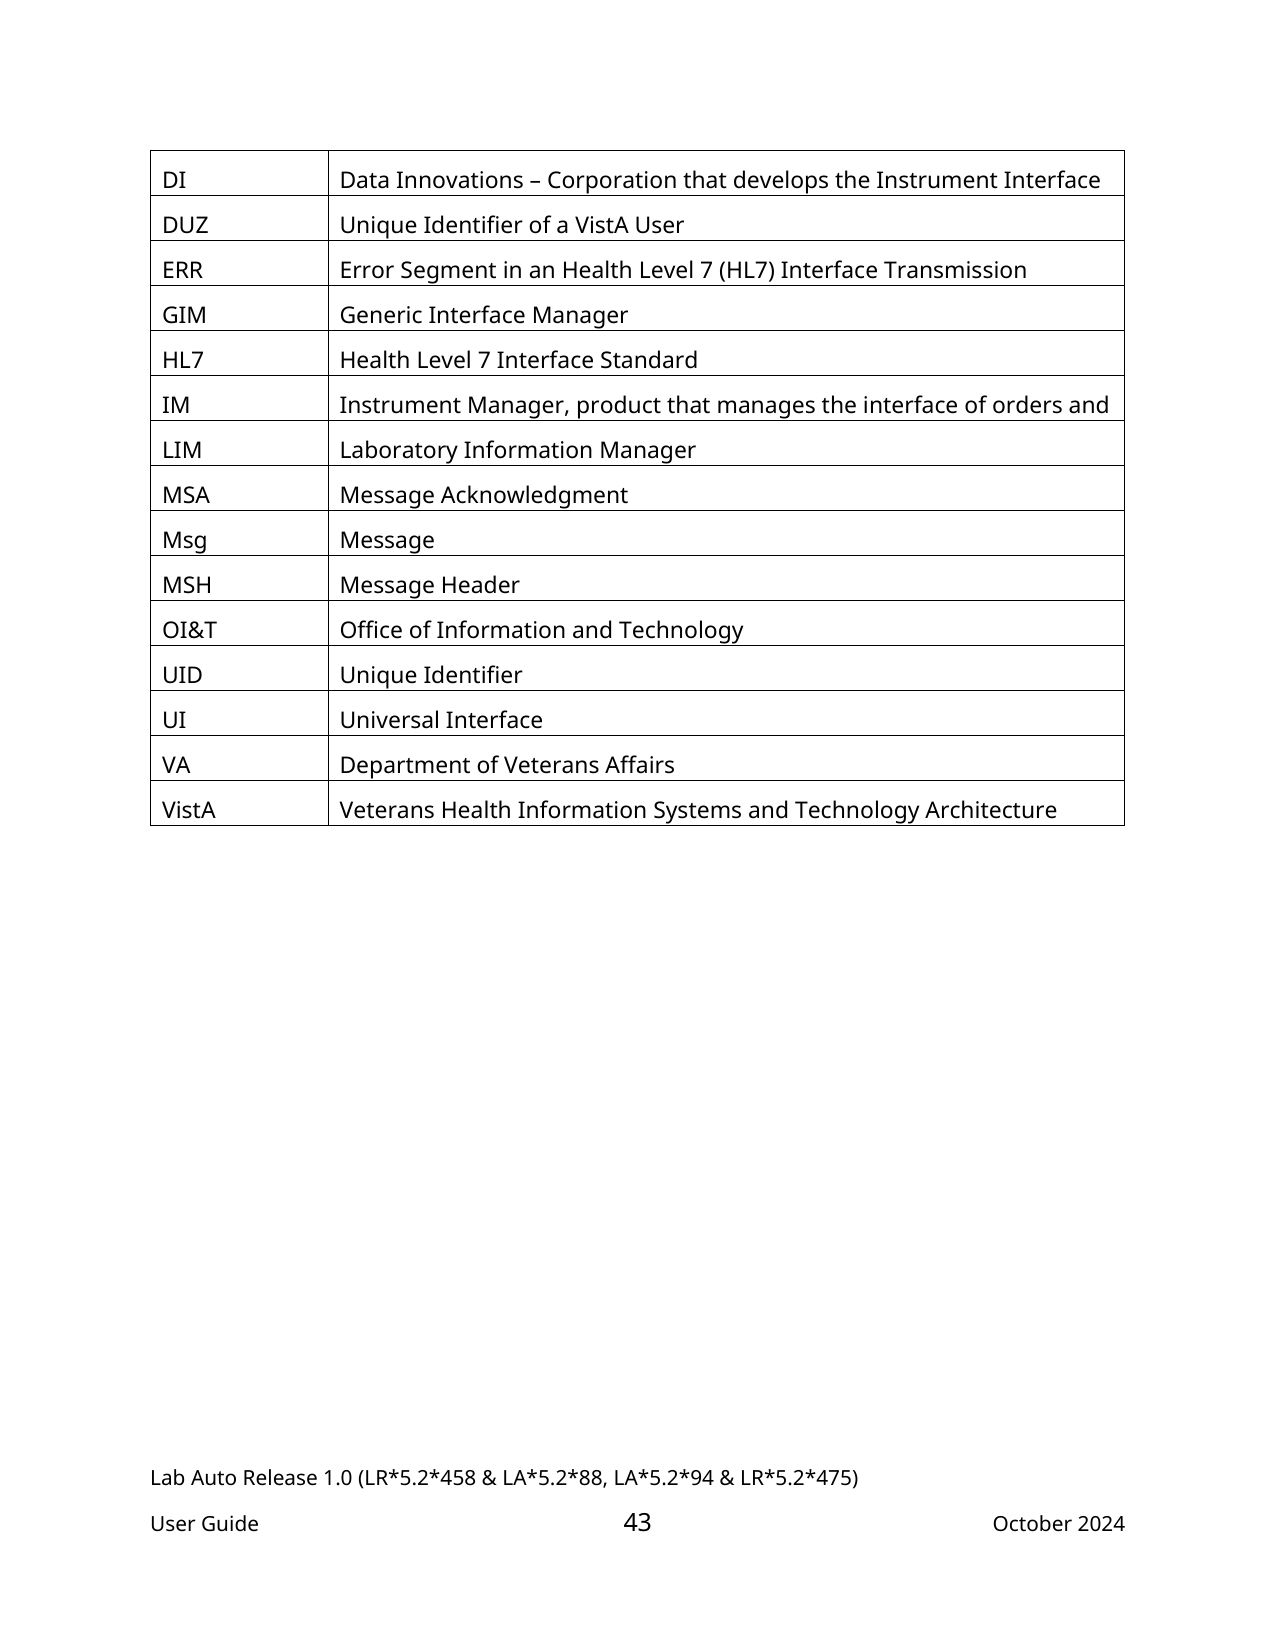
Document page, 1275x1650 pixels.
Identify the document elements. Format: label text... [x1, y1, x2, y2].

table_cell LIM [151, 421, 328, 465]
table_cell MSA [151, 466, 328, 510]
table_cell Msg [151, 511, 328, 555]
table_cell Instrument Manager, product that manages the interface of orders and results between VistA and Laboratory Analyzers [329, 376, 1124, 420]
table_cell Universal Interface [329, 691, 1124, 735]
table_cell VA [151, 736, 328, 780]
table_cell IM [151, 376, 328, 420]
table_cell MSH [151, 556, 328, 600]
table_cell Message Acknowledgment [329, 466, 1124, 510]
table_cell GIM [151, 286, 328, 330]
table_cell Error Segment in an Health Level 7 (HL7) Interface Transmission [329, 241, 1124, 285]
table_cell Message [329, 511, 1124, 555]
table_cell UID [151, 646, 328, 690]
table_cell ERR [151, 241, 328, 285]
table_cell Department of Veterans Affairs [329, 736, 1124, 780]
table_cell Generic Interface Manager [329, 286, 1124, 330]
table_cell OI&T [151, 601, 328, 645]
table_cell Message Header [329, 556, 1124, 600]
table_cell UI [151, 691, 328, 735]
table_cell Veterans Health Information Systems and Technology Architecture [329, 781, 1124, 825]
table_cell Office of Information and Technology [329, 601, 1124, 645]
table_cell Unique Identifier of a VistA User [329, 196, 1124, 240]
table_cell DI [151, 151, 328, 195]
table_cell Health Level 7 Interface Standard [329, 331, 1124, 375]
table_cell VistA [151, 781, 328, 825]
table_cell Laboratory Information Manager [329, 421, 1124, 465]
table_cell Unique Identifier [329, 646, 1124, 690]
table_cell DUZ [151, 196, 328, 240]
table_cell Data Innovations – Corporation that develops the Instrument Interface Manager used with VistA Laboratory Universal Interface [329, 151, 1124, 195]
table_cell HL7 [151, 331, 328, 375]
